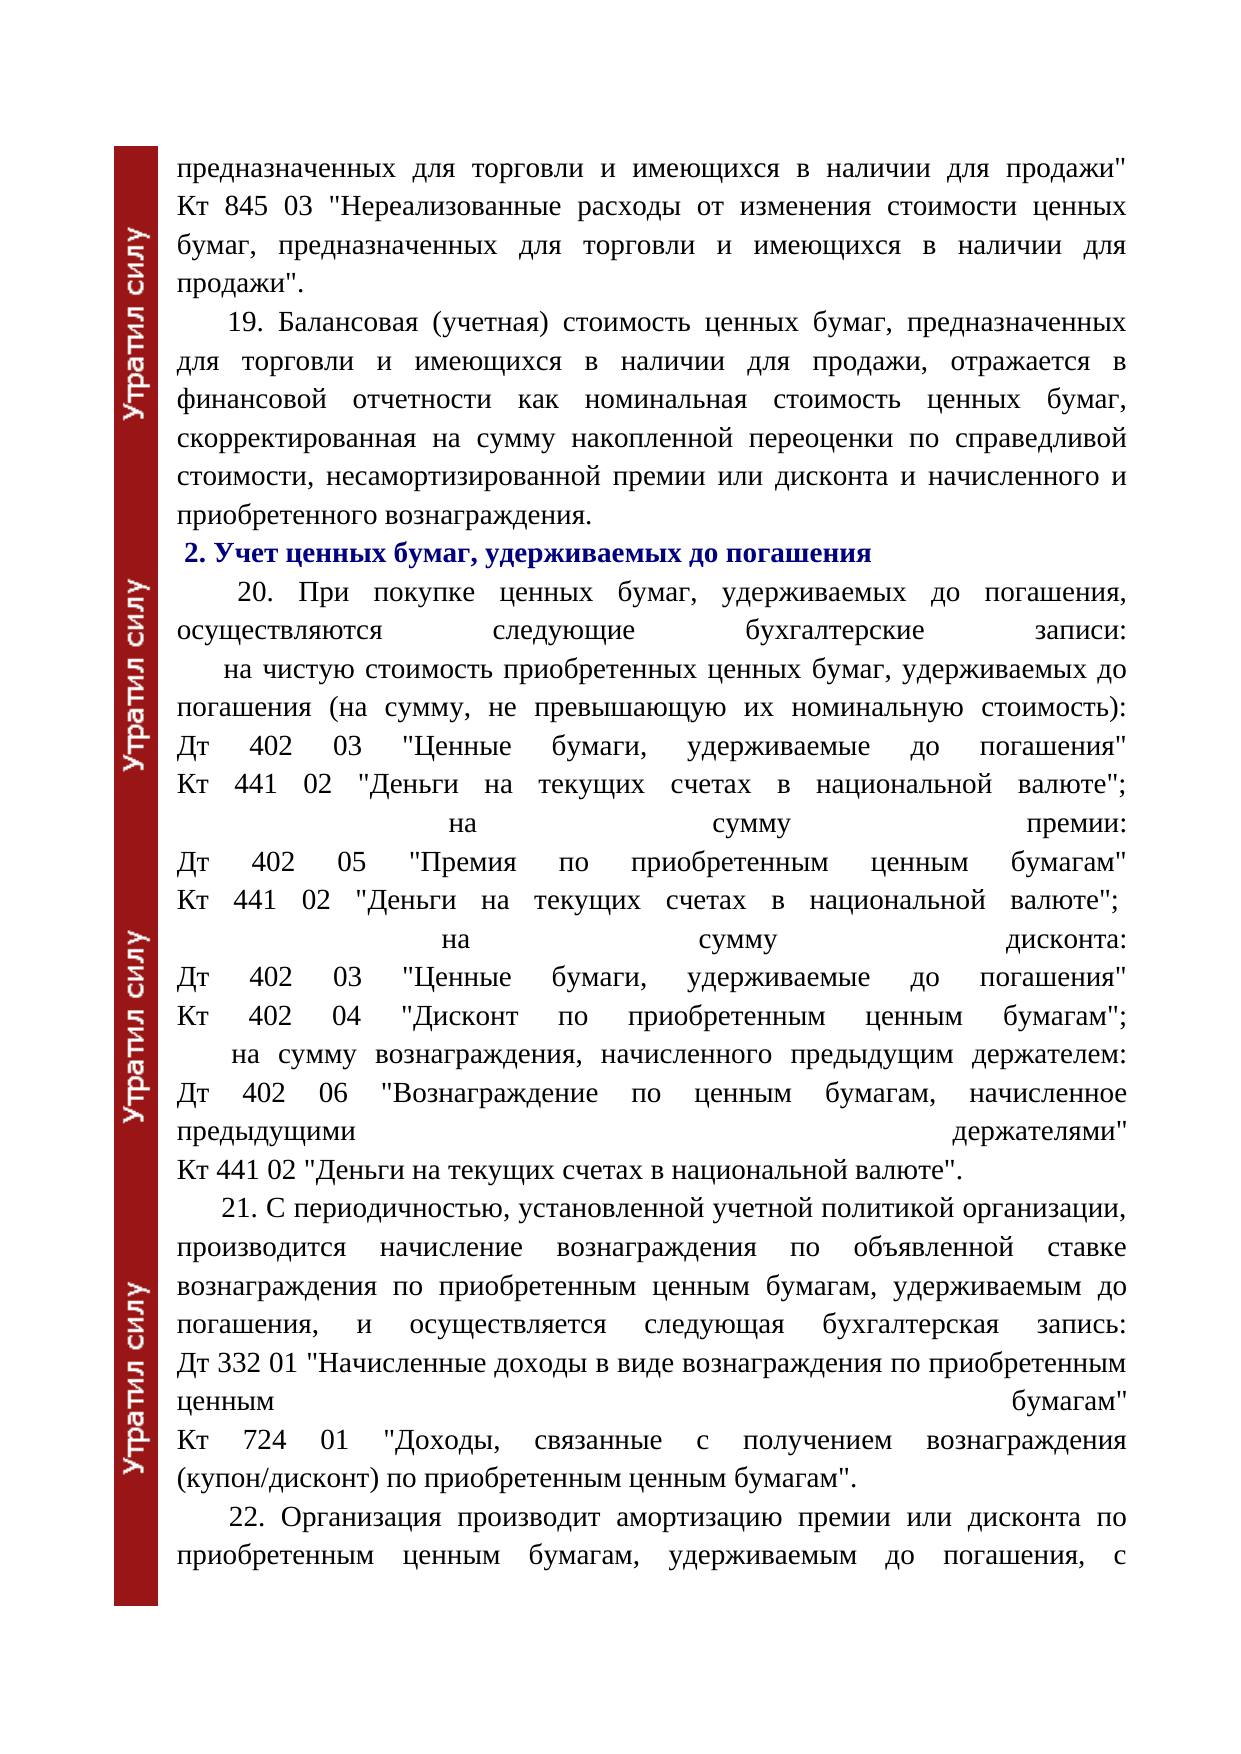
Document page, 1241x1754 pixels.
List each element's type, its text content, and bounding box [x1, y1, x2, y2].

picture [114, 1571, 158, 1606]
picture [114, 299, 158, 304]
picture [114, 569, 158, 574]
text 2. Учет ценных бумаг, удерживаемых до погашения [112, 535, 1128, 569]
picture [114, 146, 158, 150]
text 19. Балансовая (учетная) стоимость ценных бумаг, предназначенных для торговли и имеющихся в наличии для продажи, отражается в финансовой отчетности как номинальная стоимость ценных бумаг, скорректированная на сумму накопленной переоценки по справедливой стоимости, несамортизированной премии или дисконта и начисленного и приобретенного вознаграждения. [112, 304, 1128, 530]
text 20. При покупке ценных бумаг, удерживаемых до погашения, осуществляются следующие бухгалтерские записи: на чистую стоимость приобретенных ценных бумаг, удерживаемых до погашения (на сумму, не превышающую их номинальную стоимость): Дт 402 03 "Ценные бумаги, удерживаемые до погашения" Кт 441 02 "Деньги на текущих счетах в национальной валюте"; на сумму премии: Дт 402 05 "Премия по приобретенным ценным бумагам" Кт 441 02 "Деньги на текущих счетах в национальной валюте"; на сумму дисконта: Дт 402 03 "Ценные бумаги, удерживаемые до погашения" Кт 402 04 "Дисконт по приобретенным ценным бумагам"; на сумму вознаграждения, начисленного предыдущим держателем: Дт 402 06 "Вознаграждение по ценным бумагам, начисленное предыдущими держателями" Кт 441 02 "Деньги на текущих счетах в национальной валюте". [112, 574, 1128, 1186]
text 21. С периодичностью, установленной учетной политикой организации, производится начисление вознаграждения по объявленной ставке вознаграждения по приобретенным ценным бумагам, удерживаемым до погашения, и осуществляется следующая бухгалтерская запись: Дт 332 01 "Начисленные доходы в виде вознаграждения по приобретенным ценным бумагам" Кт 724 01 "Доходы, связанные с получением вознаграждения (купон/дисконт) по приобретенным ценным бумагам". [112, 1191, 1128, 1494]
picture [114, 1186, 158, 1191]
picture [114, 1494, 158, 1499]
picture [114, 530, 158, 535]
